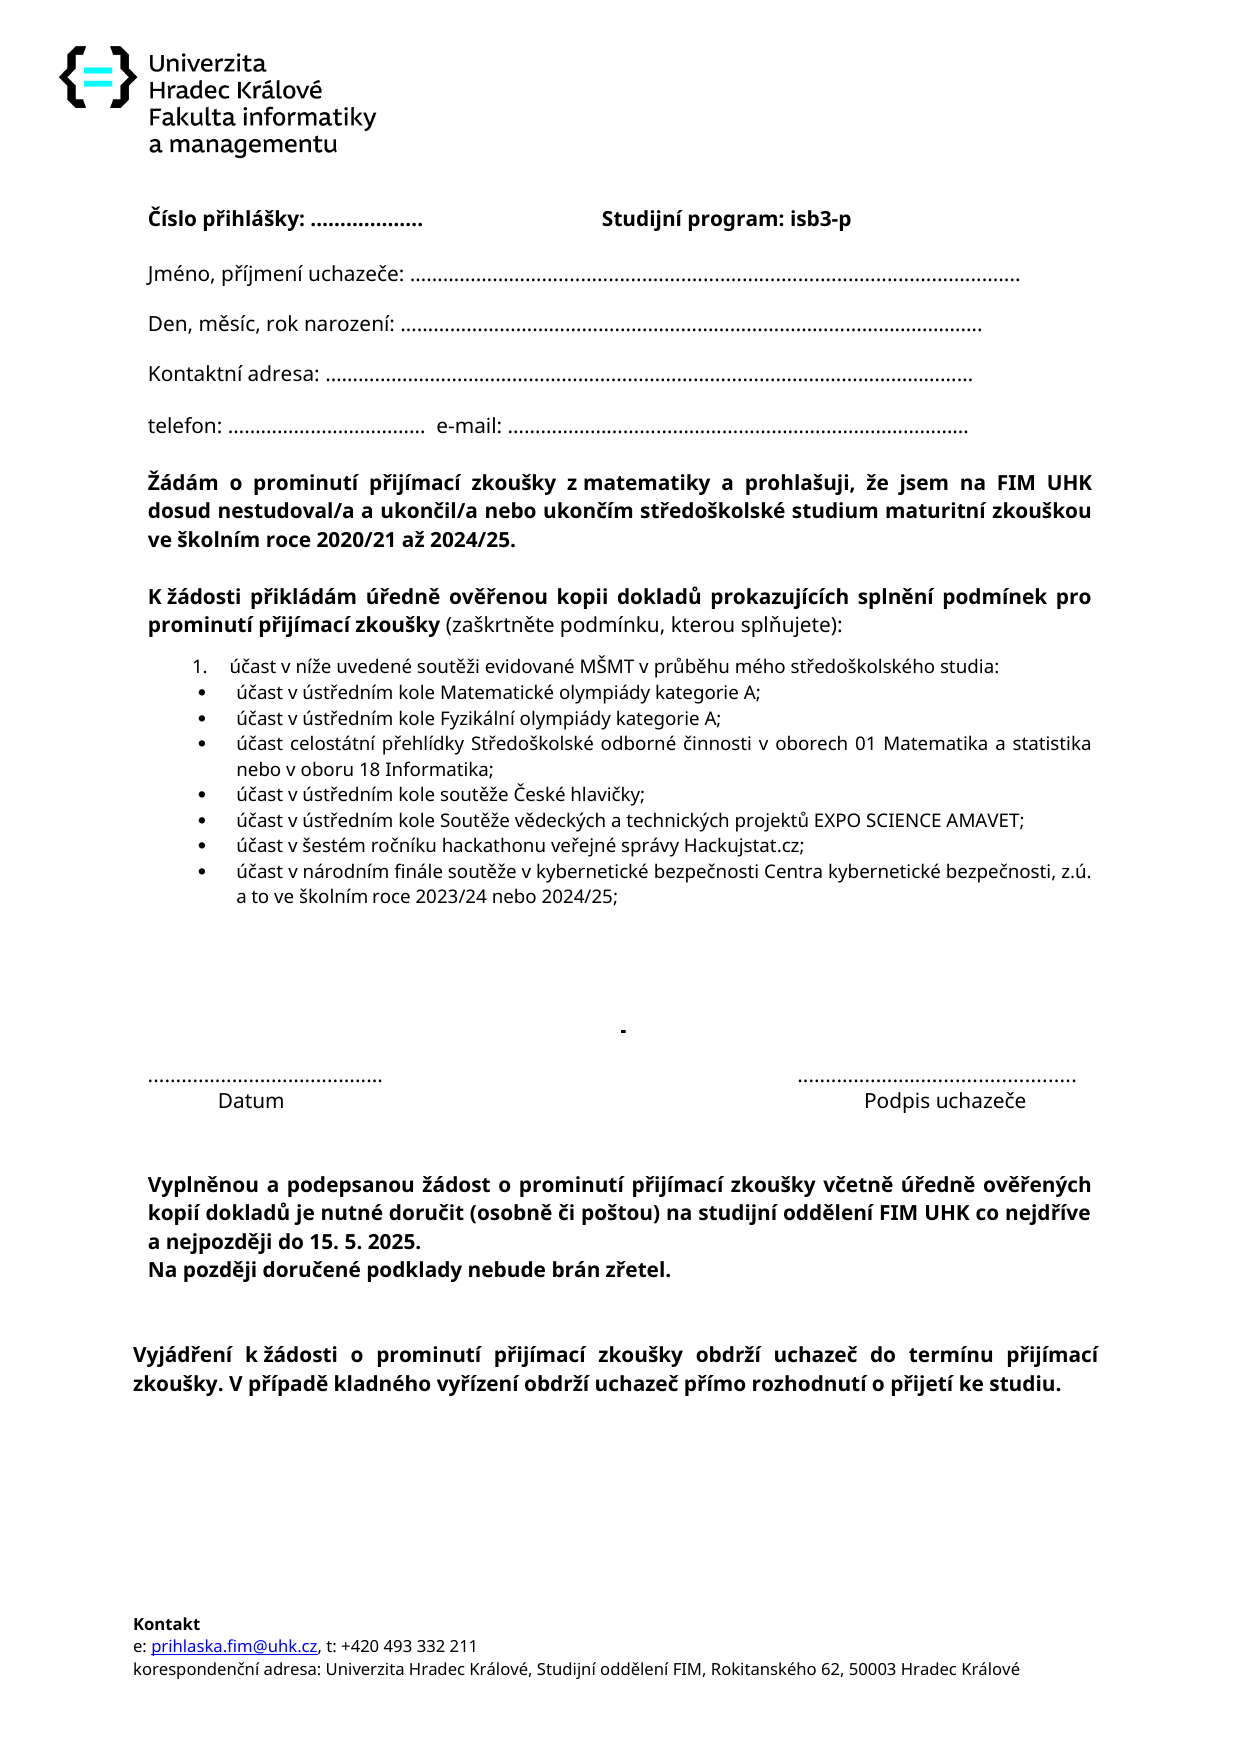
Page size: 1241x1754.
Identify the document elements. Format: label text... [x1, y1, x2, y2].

text K žádosti přikládám úředně ověřenou kopii dokladů prokazujících splnění podmínek pro prominutí přijímací zkoušky (zaškrtněte podmínku, kterou splňujete): [148, 582, 1093, 639]
text Číslo přihlášky: ………………. Studijní program: isb3-p [148, 204, 1099, 233]
text Kontaktní adresa: ……………….……………………………………………………………………………………… [148, 361, 1099, 386]
text Den, měsíc, rok narození: ……………………………………………………………………………………………. [148, 311, 1099, 336]
list účast v ústředním kole Matematické olympiády kategorie A; [199, 679, 1093, 705]
text Datum Podpis uchazeče [148, 1088, 1099, 1113]
text Jméno, příjmení uchazeče: ………………………................................................................................... [148, 261, 1099, 286]
list účast v ústředním kole Fyzikální olympiády kategorie A; [199, 705, 1093, 730]
list účast v národním finále soutěže v kybernetické bezpečnosti Centra kybernetické bezpečnosti, z.ú. a to ve školním roce 2023/24 nebo 2024/25; [199, 858, 1093, 909]
text Vyplněnou a podepsanou žádost o prominutí přijímací zkoušky včetně úředně ověřených kopií dokladů je nutné doručit (osobně či poštou) na studijní oddělení FIM UHK co nejdříve a nejpozději do 15. 5. 2025. [148, 1170, 1093, 1255]
text telefon: ……………………………… e-mail: ………………………………………………………………………… [148, 411, 1099, 440]
text Na později doručené podklady nebude brán zřetel. [148, 1255, 1093, 1284]
list účast celostátní přehlídky Středoškolské odborné činnosti v oborech 01 Matematika a statistika nebo v oboru 18 Informatika; [199, 730, 1093, 781]
list účast v ústředním kole soutěže České hlavičky; [199, 781, 1093, 807]
text Vyjádření k žádosti o prominutí přijímací zkoušky obdrží uchazeč do termínu přijímací zkoušky. V případě kladného vyřízení obdrží uchazeč přímo rozhodnutí o přijetí ke studiu. [133, 1341, 1099, 1397]
list účast v ústředním kole Soutěže vědeckých a technických projektů EXPO SCIENCE AMAVET; [199, 807, 1093, 832]
list účast v šestém ročníku hackathonu veřejné správy Hackujstat.cz; [199, 832, 1093, 858]
text Žádám o prominutí přijímací zkoušky z matematiky a prohlašuji, že jsem na FIM UHK dosud nestudoval/a a ukončil/a nebo ukončím středoškolské studium maturitní zkouškou ve školním roce 2020/21 až 2024/25. [148, 468, 1093, 553]
list účast v níže uvedené soutěži evidované MŠMT v průběhu mého středoškolského studia: [192, 654, 1093, 679]
picture [33, 20, 400, 174]
